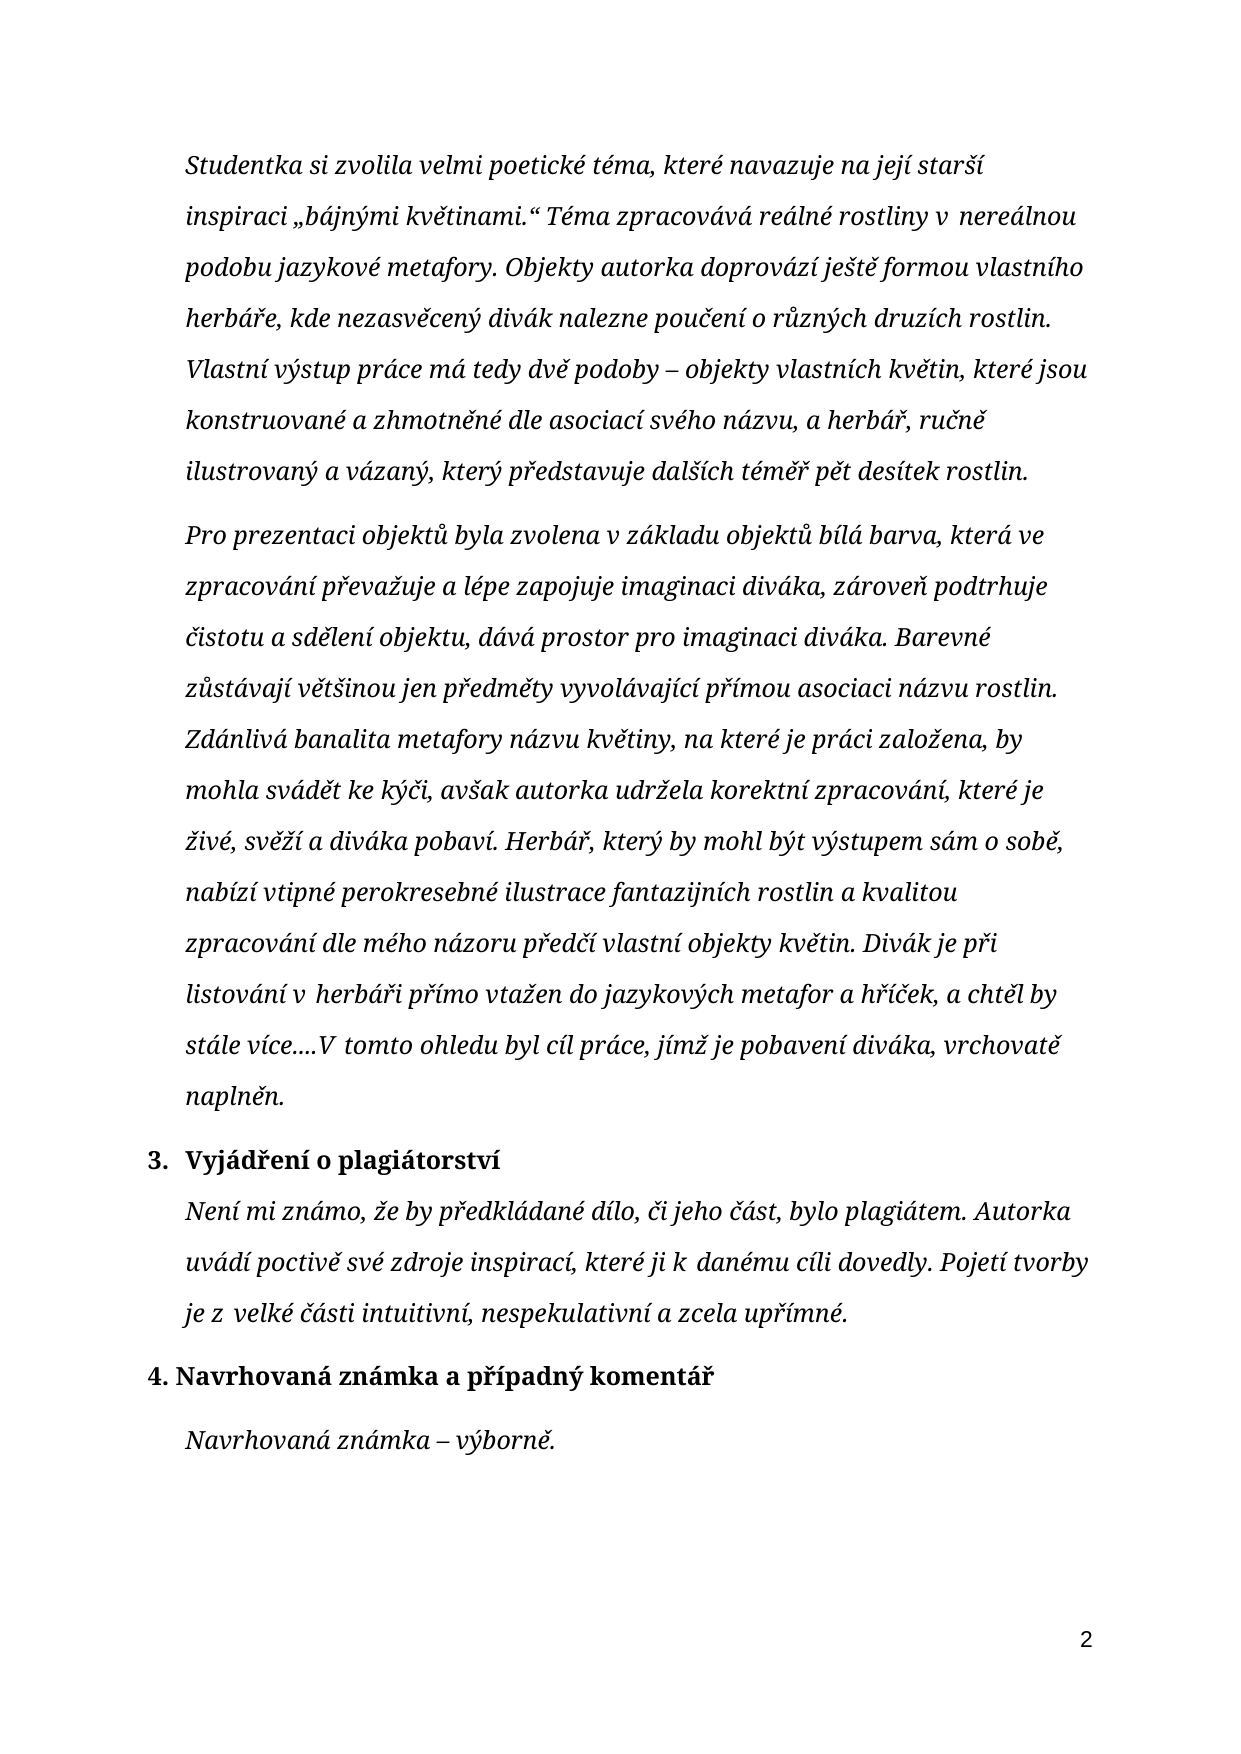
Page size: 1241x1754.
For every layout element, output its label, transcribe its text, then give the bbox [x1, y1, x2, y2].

text Studentka si zvolila velmi poetické téma, které navazuje na její starší inspiraci „bájnými květinami.“ Téma zpracovává reálné rostliny v nereálnou podobu jazykové metafory. Objekty autorka doprovází ještě formou vlastního herbáře, kde nezasvěcený divák nalezne poučení o různých druzích rostlin. Vlastní výstup práce má tedy dvě podoby – objekty vlastních květin, které jsou konstruované a zhmotněné dle asociací svého názvu, a herbář, ručně ilustrovaný a vázaný, který představuje dalších téměř pět desítek rostlin. [185, 148, 1093, 488]
text Navrhovaná známka – výborně. [185, 1423, 1093, 1457]
list Není mi známo, že by předkládané dílo, či jeho část, bylo plagiátem. Autorka uvádí poctivě své zdroje inspirací, které ji k danému cíli dovedly. Pojetí tvorby je z velké části intuitivní, nespekulativní a zcela upřímné. [185, 1193, 1093, 1329]
text 4. Navrhovaná známka a případný komentář [148, 1359, 1093, 1393]
list Vyjádření o plagiátorství [148, 1142, 1093, 1176]
text Pro prezentaci objektů byla zvolena v základu objektů bílá barva, která ve zpracování převažuje a lépe zapojuje imaginaci diváka, zároveň podtrhuje čistotu a sdělení objektu, dává prostor pro imaginaci diváka. Barevné zůstávají většinou jen předměty vyvolávající přímou asociaci názvu rostlin. Zdánlivá banalita metafory názvu květiny, na které je práci založena, by mohla svádět ke kýči, avšak autorka udržela korektní zpracování, které je živé, svěží a diváka pobaví. Herbář, který by mohl být výstupem sám o sobě, nabízí vtipné perokresebné ilustrace fantazijních rostlin a kvalitou zpracování dle mého názoru předčí vlastní objekty květin. Divák je při listování v herbáři přímo vtažen do jazykových metafor a hříček, a chtěl by stále více....V tomto ohledu byl cíl práce, jímž je pobavení diváka, vrchovatě naplněn. [185, 517, 1093, 1113]
